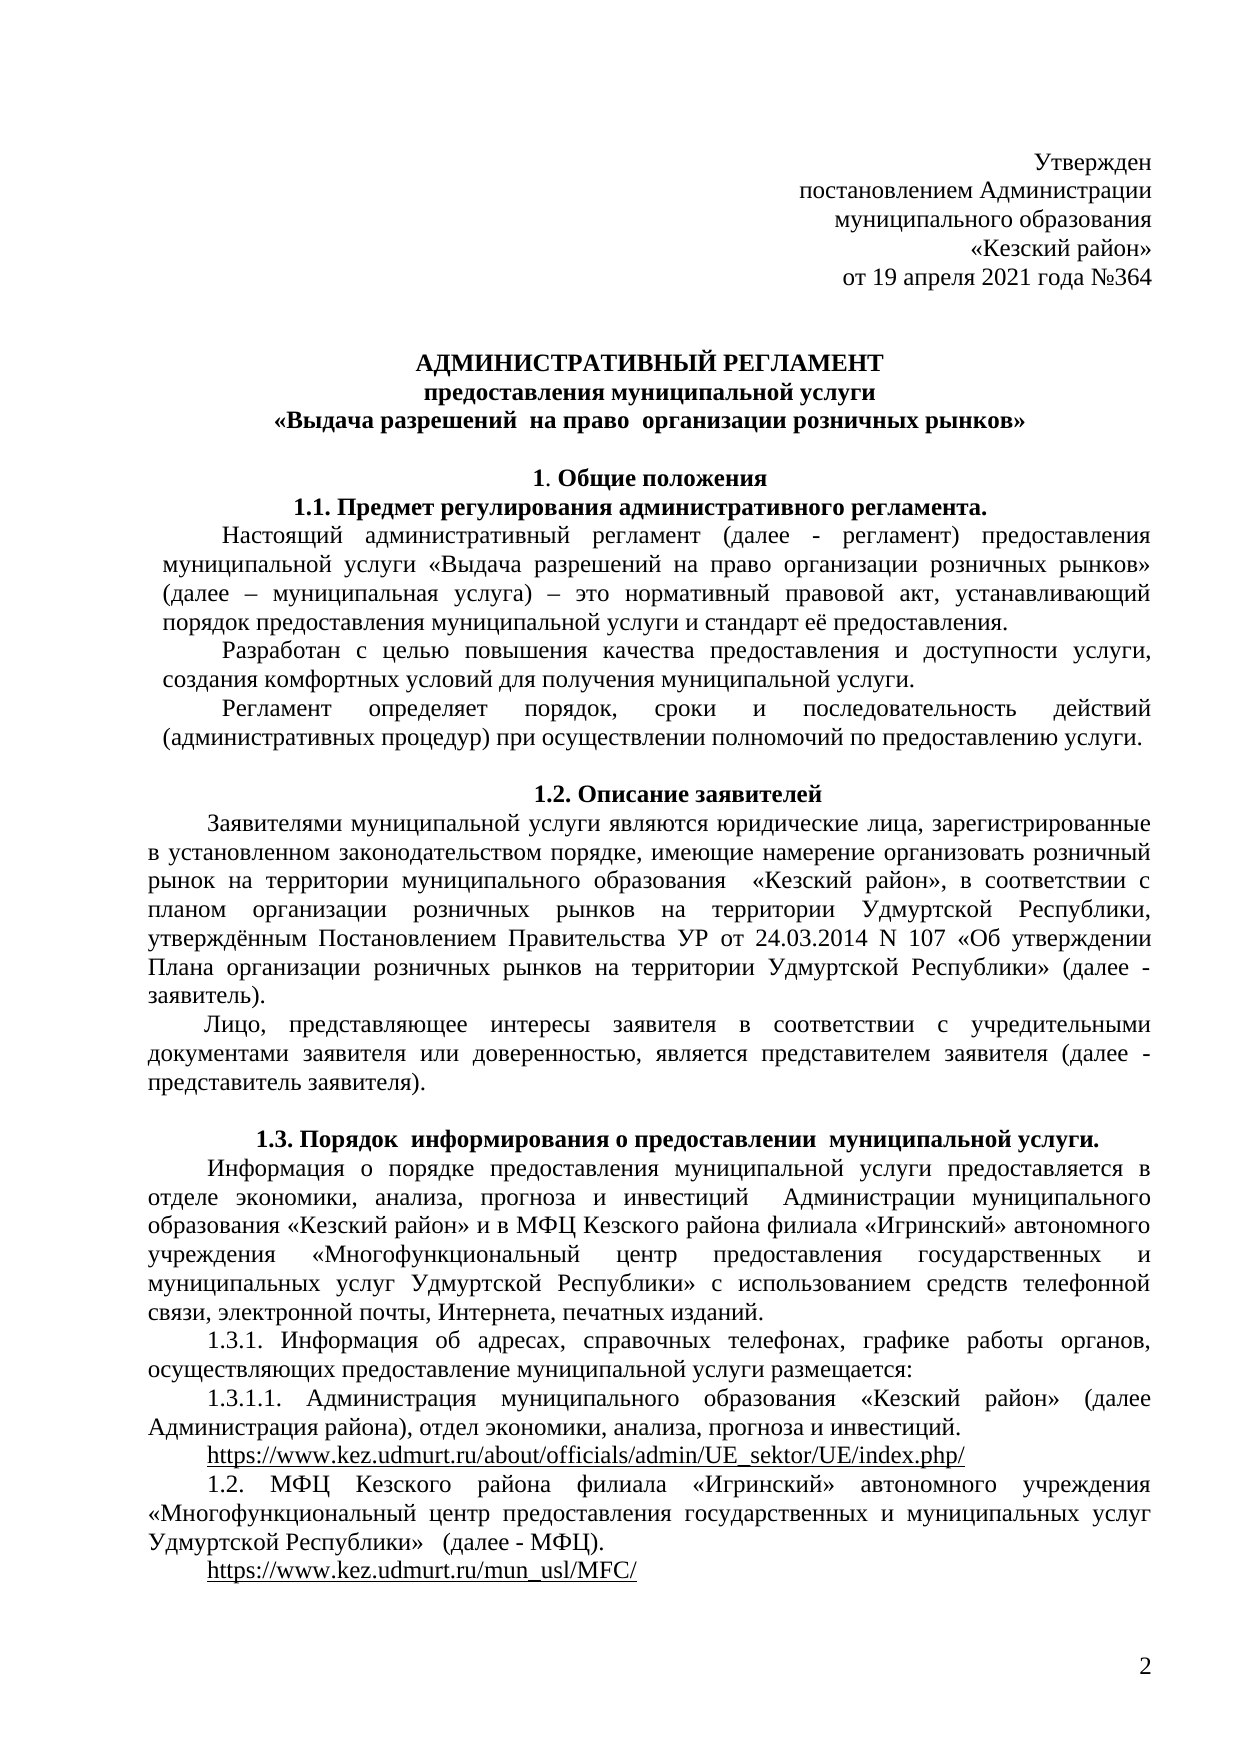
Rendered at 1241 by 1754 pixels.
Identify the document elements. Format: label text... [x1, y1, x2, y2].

text Настоящий административный регламент (далее - регламент) предоставления муниципальной услуги «Выдача разрешений на право организации розничных рынков» (далее – муниципальная услуга) – это нормативный правовой акт, устанавливающий порядок предоставления муниципальной услуги и стандарт её предоставления. [162, 521, 1152, 636]
title АДМИНИСТРАТИВНЫЙ РЕГЛАМЕНТ [148, 348, 1152, 377]
text Лицо, представляющее интересы заявителя в соответствии с учредительными документами заявителя или доверенностью, является представителем заявителя (далее - представитель заявителя). [148, 1009, 1152, 1096]
text 1.3.1.1. Администрация муниципального образования «Кезский район» (далее Администрация района), отдел экономики, анализа, прогноза и инвестиций. [148, 1383, 1152, 1441]
text муниципального образования [664, 204, 1152, 233]
text 1.2. МФЦ Кезского района филиала «Игринский» автономного учреждения «Многофункциональный центр предоставления государственных и муниципальных услуг Удмуртской Республики» (далее - МФЦ). [148, 1469, 1152, 1556]
text https://www.kez.udmurt.ru/mun_usl/MFC/ [148, 1556, 1152, 1584]
list Предмет регулирования административного регламента. [129, 492, 1152, 521]
text постановлением Администрации [590, 176, 1152, 204]
title «Выдача разрешений на право организации розничных рынков» [148, 406, 1152, 434]
text https://www.kez.udmurt.ru/about/officials/admin/UE_sektor/UE/index.php/ [148, 1441, 1152, 1469]
text Регламент определяет порядок, сроки и последовательность действий (административных процедур) при осуществлении полномочий по предоставлению услуги. [162, 693, 1152, 751]
text Заявителями муниципальной услуги являются юридические лица, зарегистрированные в установленном законодательством порядке, имеющие намерение организовать розничный рынок на территории муниципального образования «Кезский район», в соответствии с планом организации розничных рынков на территории Удмуртской Республики, утверждённым Постановлением Правительства УР от 24.03.2014 N 107 «Об утверждении Плана организации розничных рынков на территории Удмуртской Республики» (далее - заявитель). [148, 808, 1152, 1009]
text Утвержден [590, 147, 1152, 176]
text 1.3.1. Информация об адресах, справочных телефонах, графике работы органов, осуществляющих предоставление муниципальной услуги размещается: [148, 1326, 1152, 1383]
title предоставления муниципальной услуги [148, 377, 1152, 406]
text «Кезский район» [664, 233, 1152, 262]
text 1.3. Порядок информирования о предоставлении муниципальной услуги. [148, 1124, 1152, 1153]
text 1. Общие положения [148, 463, 1152, 492]
text Разработан с целью повышения качества предоставления и доступности услуги, создания комфортных условий для получения муниципальной услуги. [162, 636, 1152, 693]
text 1.2. Описание заявителей [148, 779, 1152, 808]
text от 19 апреля 2021 года №364 [590, 262, 1152, 291]
text Информация о порядке предоставления муниципальной услуги предоставляется в отделе экономики, анализа, прогноза и инвестиций Администрации муниципального образования «Кезский район» и в МФЦ Кезского района филиала «Игринский» автономного учреждения «Многофункциональный центр предоставления государственных и муниципальных услуг Удмуртской Республики» с использованием средств телефонной связи, электронной почты, Интернета, печатных изданий. [148, 1153, 1152, 1326]
